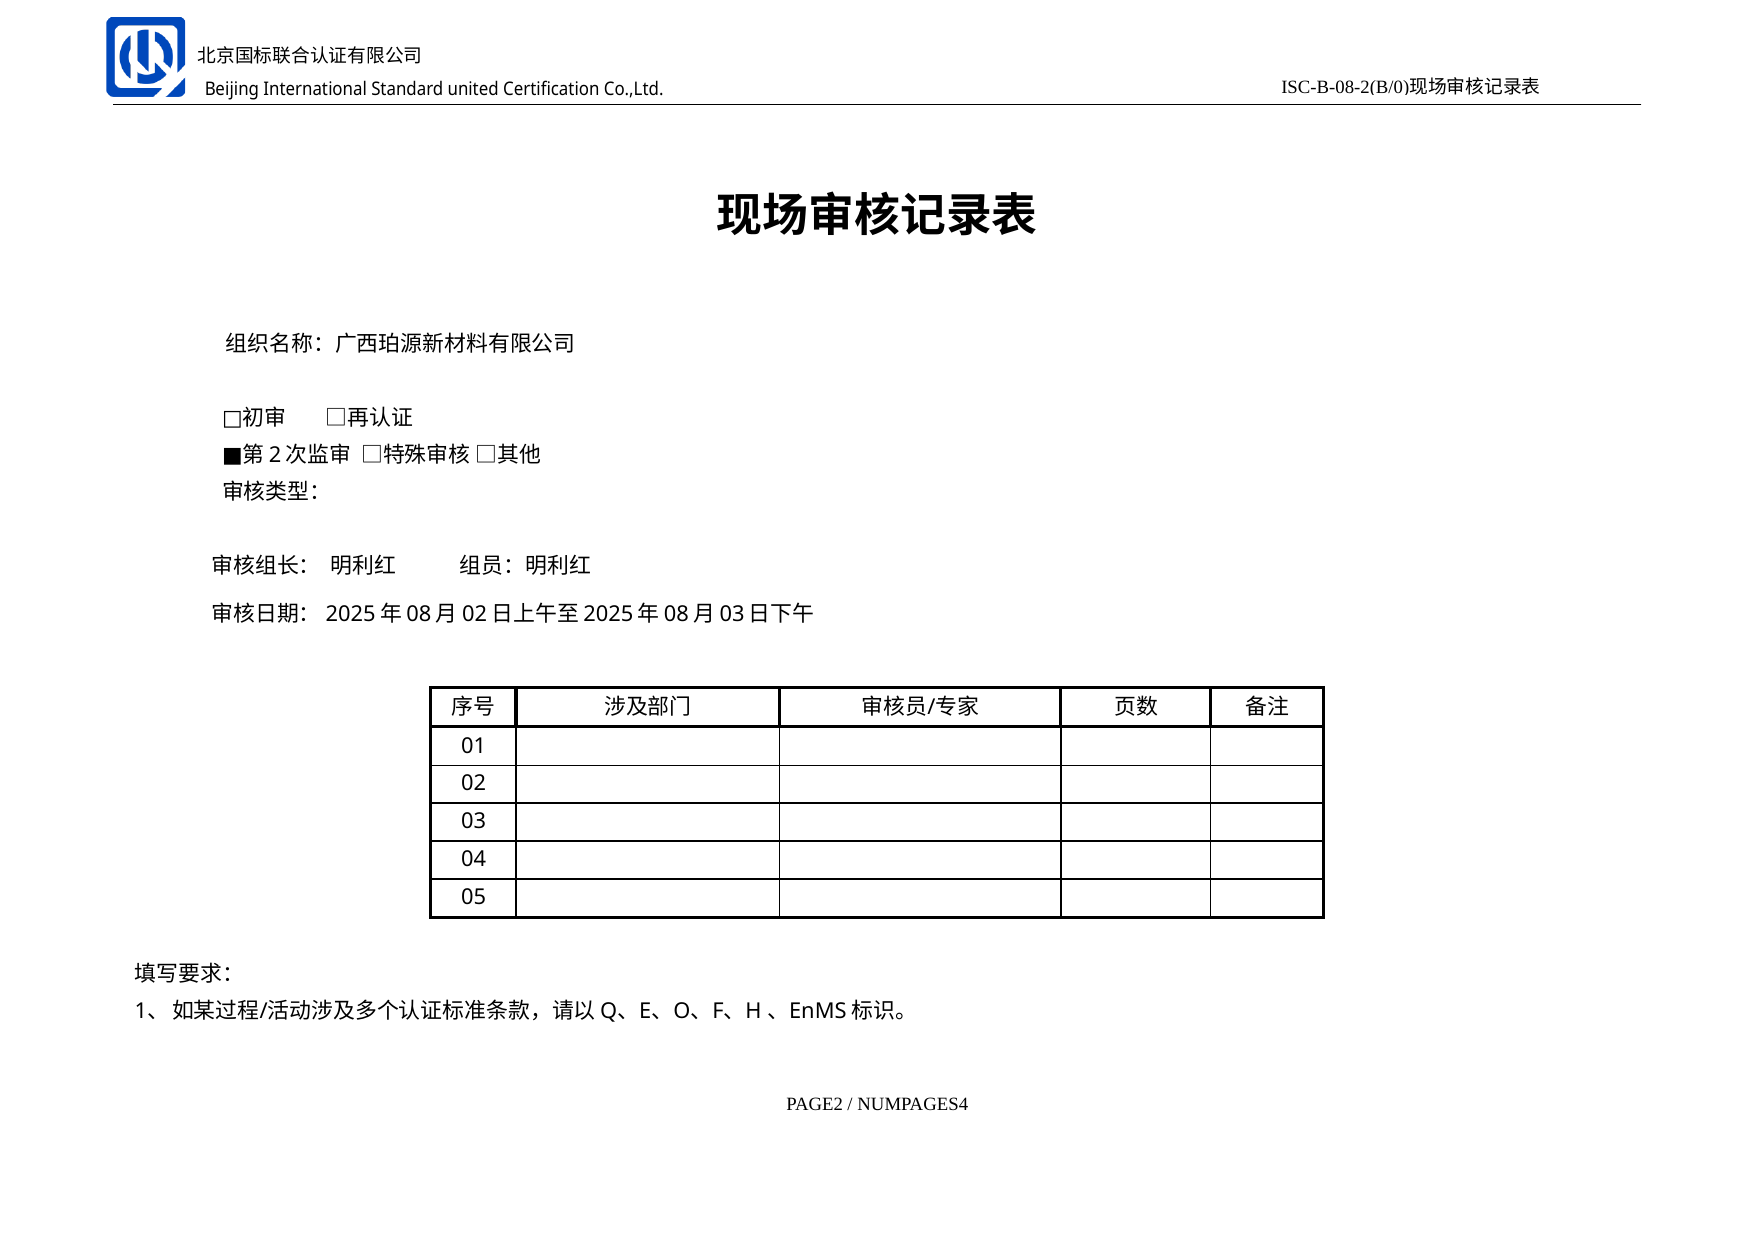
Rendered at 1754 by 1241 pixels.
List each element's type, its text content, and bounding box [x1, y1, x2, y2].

table_header 审核员/专家 [781, 689, 1059, 725]
text 审核类型： [112, 473, 1641, 506]
table_cell [517, 880, 779, 916]
table_cell [780, 766, 1060, 802]
table_cell [1211, 804, 1322, 840]
table_cell [780, 842, 1060, 878]
table_cell 01 [432, 728, 515, 764]
table_cell [1211, 842, 1322, 878]
table_cell [1211, 880, 1322, 916]
list 如某过程/活动涉及多个认证标准条款，请以Q、E、O、F、H 、EnMS标识。 [134, 993, 1641, 1025]
table_cell [517, 728, 779, 764]
table_cell 02 [432, 766, 515, 802]
text 审核组长： 明利红 组员：明利红 [112, 548, 1641, 580]
table_cell [1211, 728, 1322, 764]
table_cell [1062, 728, 1210, 764]
table_cell [1062, 880, 1210, 916]
table_header 序号 [432, 689, 514, 725]
table_cell [1062, 766, 1210, 802]
table_header 备注 [1212, 689, 1322, 725]
table_cell 03 [432, 804, 515, 840]
text 填写要求： [112, 956, 1641, 988]
table_cell [1211, 766, 1322, 802]
table_cell 05 [432, 880, 515, 916]
table_cell [517, 766, 779, 802]
table_cell [780, 880, 1060, 916]
table_cell [780, 728, 1060, 764]
text 组织名称：广西珀源新材料有限公司 [112, 326, 1641, 358]
text ■第2次监审 □特殊审核 □其他 [112, 436, 1641, 469]
text 现场审核记录表 [112, 163, 1641, 261]
text 审核日期： 2025年08月02日上午至2025年08月03日下午 [112, 596, 1641, 628]
table_header 页数 [1062, 689, 1209, 725]
picture [106, 17, 186, 97]
text □初审 □再认证 [112, 399, 1641, 432]
table_cell [517, 804, 779, 840]
table_cell [1062, 804, 1210, 840]
table_cell [517, 842, 779, 878]
table_header 涉及部门 [518, 689, 778, 725]
table_cell [780, 804, 1060, 840]
table_cell [1062, 842, 1210, 878]
table_cell 04 [432, 842, 515, 878]
